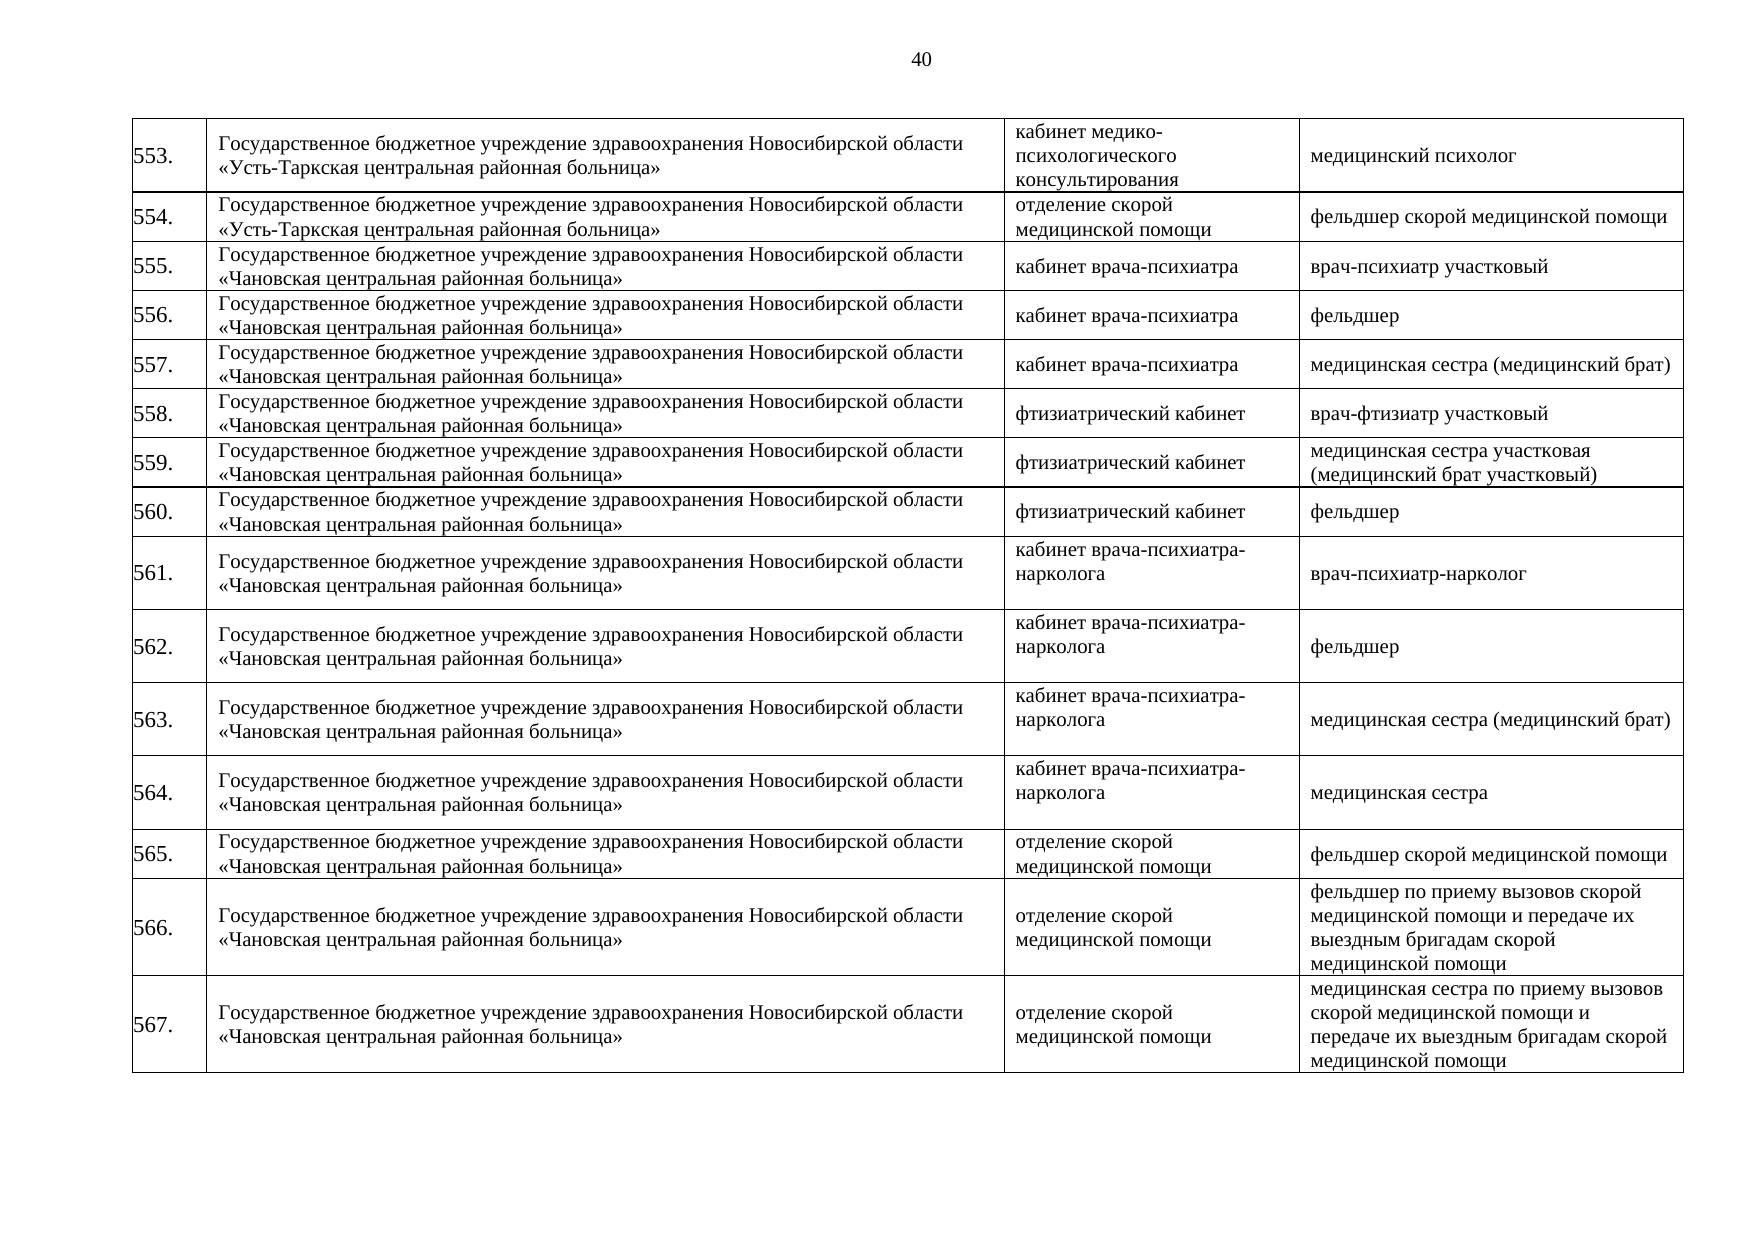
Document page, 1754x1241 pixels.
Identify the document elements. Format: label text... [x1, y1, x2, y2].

table_cell Государственное бюджетное учреждение здравоохранения Новосибирской области «Чановская центральная районная больница» [207, 242, 1004, 290]
table_cell Государственное бюджетное учреждение здравоохранения Новосибирской области «Чановская центральная районная больница» [207, 488, 1004, 536]
table_cell Государственное бюджетное учреждение здравоохранения Новосибирской области «Чановская центральная районная больница» [207, 756, 1004, 828]
table_cell медицинская сестра участковая (медицинский брат участковый) [1300, 438, 1683, 486]
table_cell отделение скорой медицинской помощи [1005, 830, 1299, 878]
table_cell отделение скорой медицинской помощи [1005, 193, 1299, 241]
table_cell Государственное бюджетное учреждение здравоохранения Новосибирской области «Чановская центральная районная больница» [207, 610, 1004, 682]
table_cell кабинет врача-психиатра-нарколога [1005, 683, 1299, 755]
table_cell кабинет врача-психиатра-нарколога [1005, 610, 1299, 682]
table_cell Государственное бюджетное учреждение здравоохранения Новосибирской области «Чановская центральная районная больница» [207, 438, 1004, 486]
table_cell Государственное бюджетное учреждение здравоохранения Новосибирской области «Чановская центральная районная больница» [207, 389, 1004, 437]
table_cell Государственное бюджетное учреждение здравоохранения Новосибирской области «Чановская центральная районная больница» [207, 340, 1004, 388]
table_cell фельдшер [1300, 488, 1683, 536]
table_cell Государственное бюджетное учреждение здравоохранения Новосибирской области «Чановская центральная районная больница» [207, 976, 1004, 1072]
table_cell [133, 537, 206, 609]
table_cell Государственное бюджетное учреждение здравоохранения Новосибирской области «Чановская центральная районная больница» [207, 537, 1004, 609]
table_cell Государственное бюджетное учреждение здравоохранения Новосибирской области «Усть-Таркская центральная районная больница» [207, 193, 1004, 241]
table_cell [133, 193, 206, 241]
table_cell отделение скорой медицинской помощи [1005, 976, 1299, 1072]
table_cell фельдшер скорой медицинской помощи [1300, 830, 1683, 878]
table_cell [133, 242, 206, 290]
table_cell фтизиатрический кабинет [1005, 438, 1299, 486]
table_cell [133, 389, 206, 437]
table_cell врач-психиатр участковый [1300, 242, 1683, 290]
table_cell кабинет медико-психологического консультирования [1005, 119, 1299, 191]
table_cell [133, 683, 206, 755]
table_cell [133, 340, 206, 388]
table_cell [133, 830, 206, 878]
table_cell фельдшер [1300, 291, 1683, 339]
table_cell фтизиатрический кабинет [1005, 488, 1299, 536]
table_cell медицинская сестра (медицинский брат) [1300, 340, 1683, 388]
table_cell [133, 976, 206, 1072]
table_cell фельдшер скорой медицинской помощи [1300, 193, 1683, 241]
table_cell [133, 879, 206, 975]
table_cell кабинет врача-психиатра-нарколога [1005, 537, 1299, 609]
table_cell отделение скорой медицинской помощи [1005, 879, 1299, 975]
table_cell медицинская сестра (медицинский брат) [1300, 683, 1683, 755]
table_cell фельдшер по приему вызовов скорой медицинской помощи и передаче их выездным бригадам скорой медицинской помощи [1300, 879, 1683, 975]
table_cell [133, 756, 206, 828]
table_cell фтизиатрический кабинет [1005, 389, 1299, 437]
table_cell медицинская сестра по приему вызовов скорой медицинской помощи и передаче их выездным бригадам скорой медицинской помощи [1300, 976, 1683, 1072]
table_cell [133, 488, 206, 536]
table_cell Государственное бюджетное учреждение здравоохранения Новосибирской области «Чановская центральная районная больница» [207, 683, 1004, 755]
table_cell медицинский психолог [1300, 119, 1683, 191]
table_cell [133, 119, 206, 191]
table_cell [133, 610, 206, 682]
table_cell кабинет врача-психиатра [1005, 340, 1299, 388]
table_cell врач-психиатр-нарколог [1300, 537, 1683, 609]
table_cell Государственное бюджетное учреждение здравоохранения Новосибирской области «Чановская центральная районная больница» [207, 291, 1004, 339]
table_cell Государственное бюджетное учреждение здравоохранения Новосибирской области «Чановская центральная районная больница» [207, 830, 1004, 878]
table_cell медицинская сестра [1300, 756, 1683, 828]
table_cell врач-фтизиатр участковый [1300, 389, 1683, 437]
table_cell [133, 438, 206, 486]
table_cell кабинет врача-психиатра-нарколога [1005, 756, 1299, 828]
table_cell кабинет врача-психиатра [1005, 291, 1299, 339]
table_cell фельдшер [1300, 610, 1683, 682]
table_cell [133, 291, 206, 339]
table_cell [207, 119, 1004, 191]
table_cell Государственное бюджетное учреждение здравоохранения Новосибирской области «Чановская центральная районная больница» [207, 879, 1004, 975]
table_cell кабинет врача-психиатра [1005, 242, 1299, 290]
